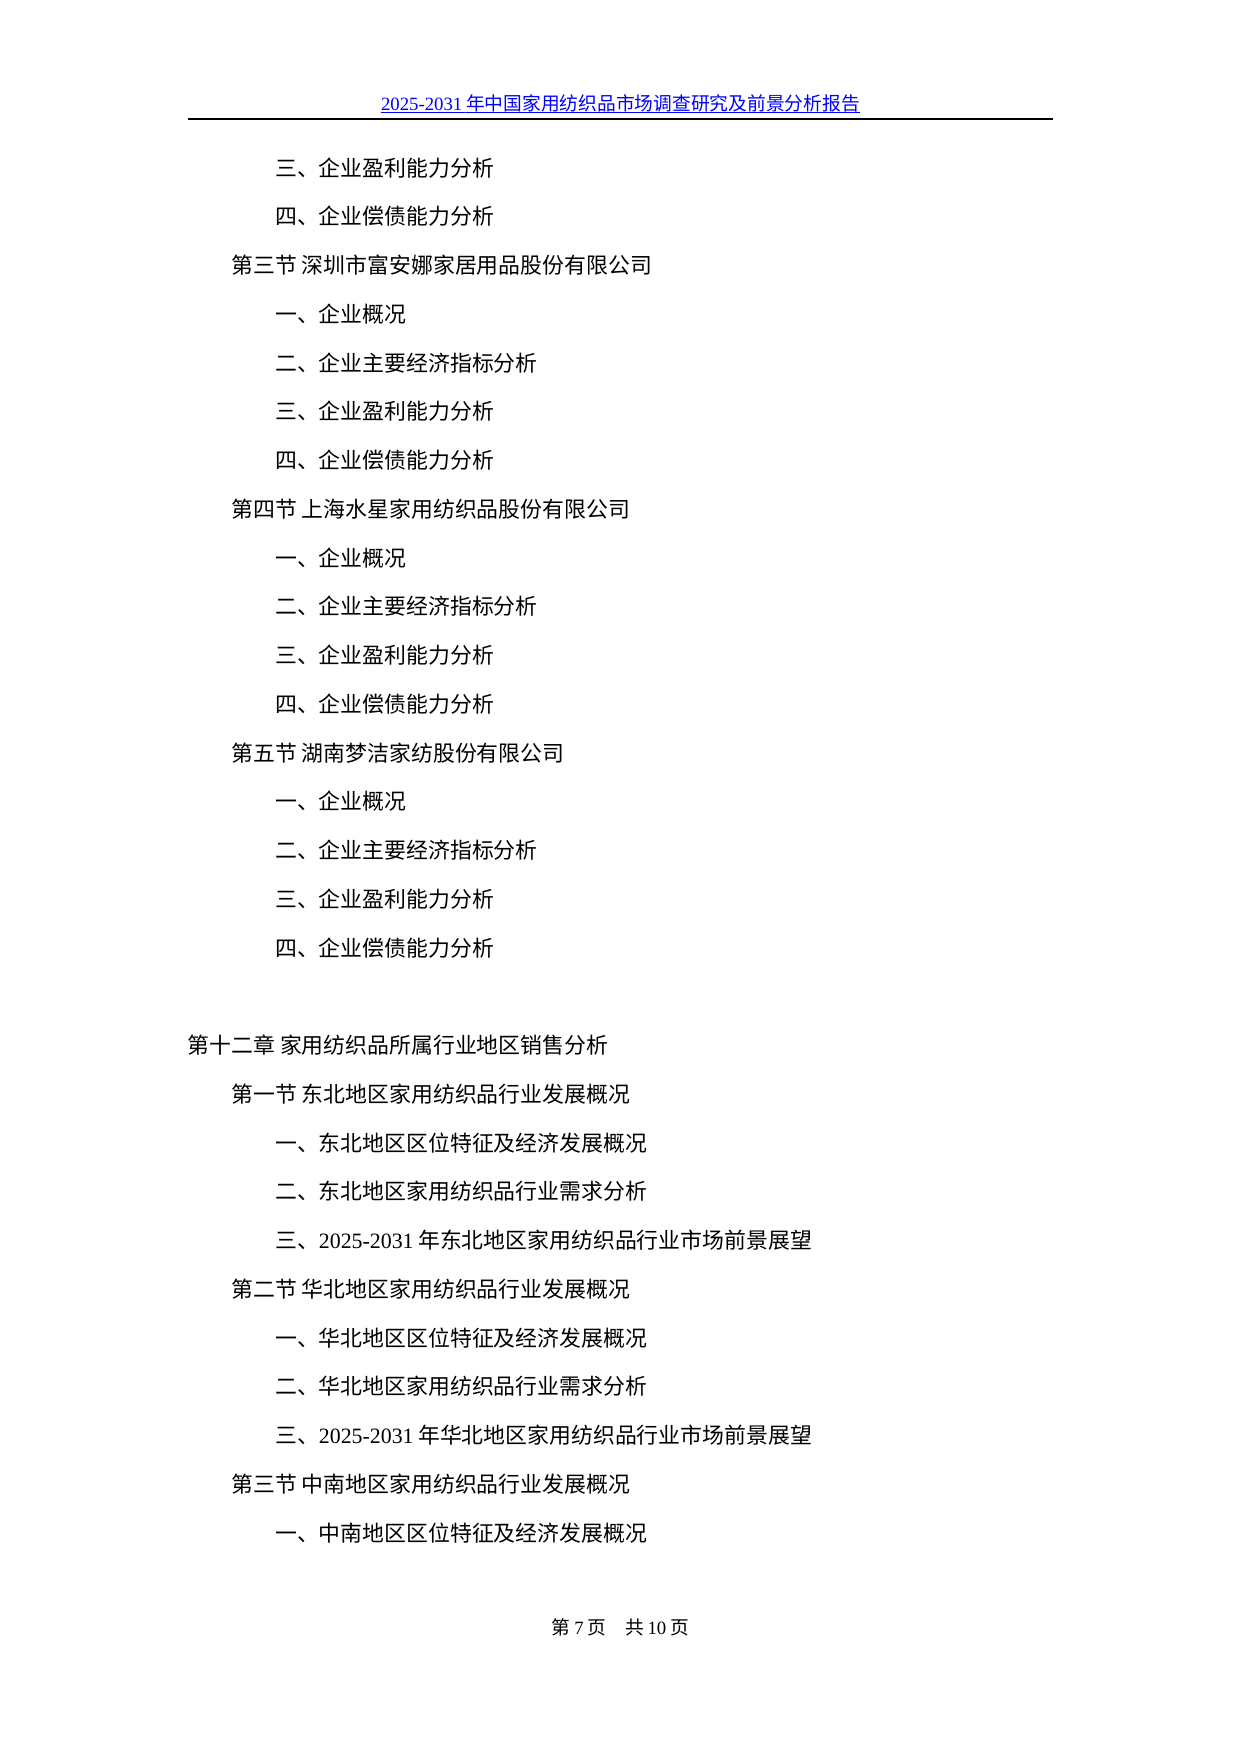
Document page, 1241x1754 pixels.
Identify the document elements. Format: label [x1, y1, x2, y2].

text [187, 150, 1053, 1548]
